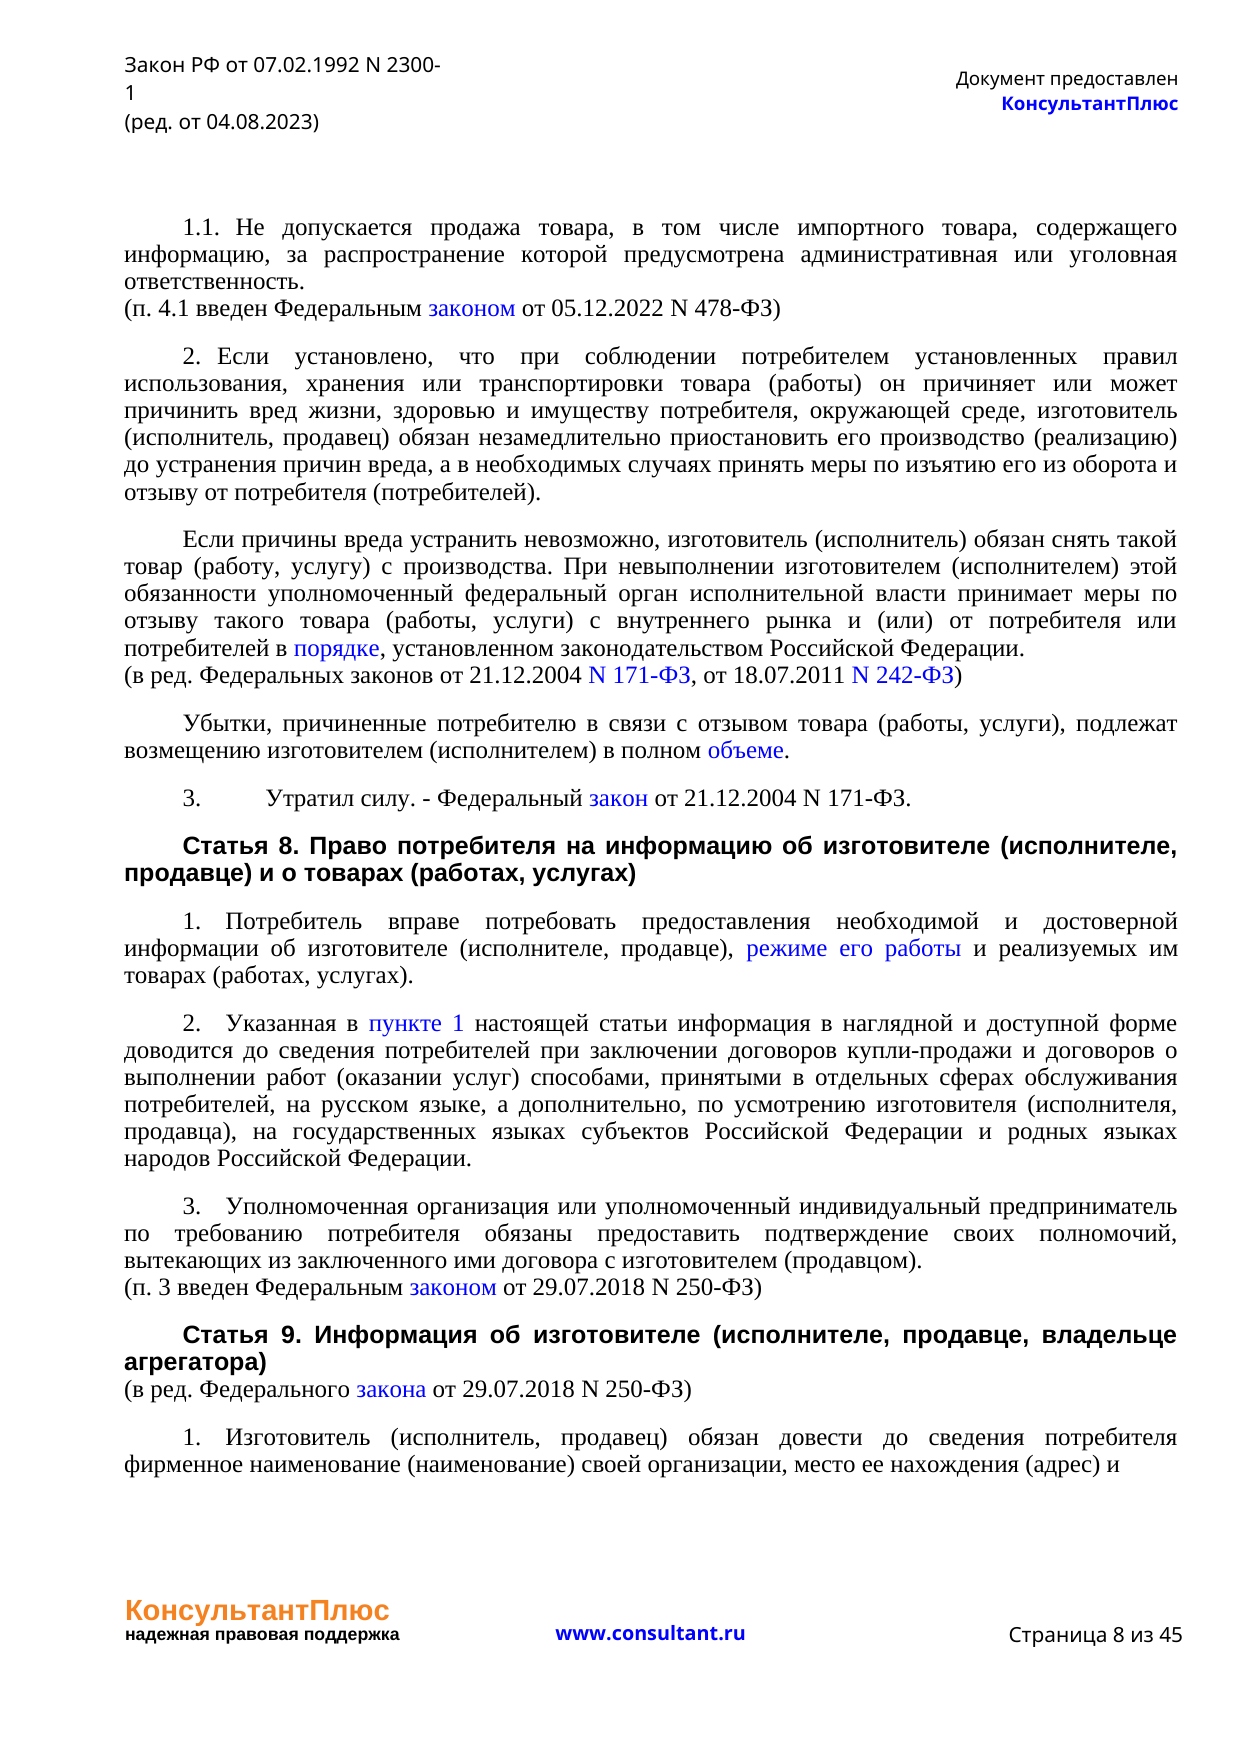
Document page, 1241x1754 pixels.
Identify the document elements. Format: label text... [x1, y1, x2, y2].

text КонсультантПлюс [125, 1598, 405, 1626]
list Изготовитель (исполнитель, продавец) обязан довести до сведения потребителя фирменное наименование (наименование) своей организации, место ее нахождения (адрес) и [124, 1423, 1178, 1478]
text (в ред. Федеральных законов от 21.12.2004 N 171-ФЗ, от 18.07.2011 N 242-ФЗ) [124, 661, 1178, 688]
list Уполномоченная организация или уполномоченный индивидуальный предприниматель по требованию потребителя обязаны предоставить подтверждение своих полномочий, вытекающих из заключенного ими договора с изготовителем (продавцом). [124, 1193, 1178, 1274]
text Если причины вреда устранить невозможно, изготовитель (исполнитель) обязан снять такой товар (работу, услугу) с производства. При невыполнении изготовителем (исполнителем) этой обязанности уполномоченный федеральный орган исполнительной власти принимает меры по отзыву такого товара (работы, услуги) с внутреннего рынка и (или) от потребителя или потребителей в порядке, установленном законодательством Российской Федерации. [124, 526, 1178, 661]
text (п. 4.1 введен Федеральным законом от 05.12.2022 N 478-ФЗ) [124, 295, 1178, 322]
text www.consultant.ru [547, 1619, 754, 1646]
text Документ предоставлен КонсультантПлюс [781, 65, 1178, 115]
text Статья 9. Информация об изготовителе (исполнителе, продавце, владельце агрегатора) [124, 1322, 1178, 1376]
text надежная правовая поддержка [125, 1626, 405, 1644]
text Страница 8 из 45 [1007, 1620, 1184, 1648]
text Закон РФ от 07.02.1992 N 2300-1 [124, 50, 446, 107]
text Статья 8. Право потребителя на информацию об изготовителе (исполнителе, продавце) и о товарах (работах, услугах) [124, 833, 1178, 887]
list Указанная в пункте 1 настоящей статьи информация в наглядной и доступной форме доводится до сведения потребителей при заключении договоров купли-продажи и договоров о выполнении работ (оказании услуг) способами, принятыми в отдельных сферах обслуживания потребителей, на русском языке, а дополнительно, по усмотрению изготовителя (исполнителя, продавца), на государственных языках субъектов Российской Федерации и родных языках народов Российской Федерации. [124, 1009, 1178, 1172]
list Не допускается продажа товара, в том числе импортного товара, содержащего информацию, за распространение которой предусмотрена административная или уголовная ответственность. [124, 214, 1178, 295]
text Убытки, причиненные потребителю в связи с отзывом товара (работы, услуги), подлежат возмещению изготовителем (исполнителем) в полном объеме. [124, 709, 1178, 764]
text (ред. от 04.08.2023) [124, 107, 446, 132]
list Утратил силу. - Федеральный закон от 21.12.2004 N 171-ФЗ. [124, 785, 1178, 812]
list Если установлено, что при соблюдении потребителем установленных правил использования, хранения или транспортировки товара (работы) он причиняет или может причинить вред жизни, здоровью и имуществу потребителя, окружающей среде, изготовитель (исполнитель, продавец) обязан незамедлительно приостановить его производство (реализацию) до устранения причин вреда, а в необходимых случаях принять меры по изъятию его из оборота и отзыву от потребителя (потребителей). [124, 343, 1178, 505]
text (п. 3 введен Федеральным законом от 29.07.2018 N 250-ФЗ) [124, 1274, 1178, 1301]
text (в ред. Федерального закона от 29.07.2018 N 250-ФЗ) [124, 1376, 1178, 1403]
list Потребитель вправе потребовать предоставления необходимой и достоверной информации об изготовителе (исполнителе, продавце), режиме его работы и реализуемых им товарах (работах, услугах). [124, 907, 1178, 989]
